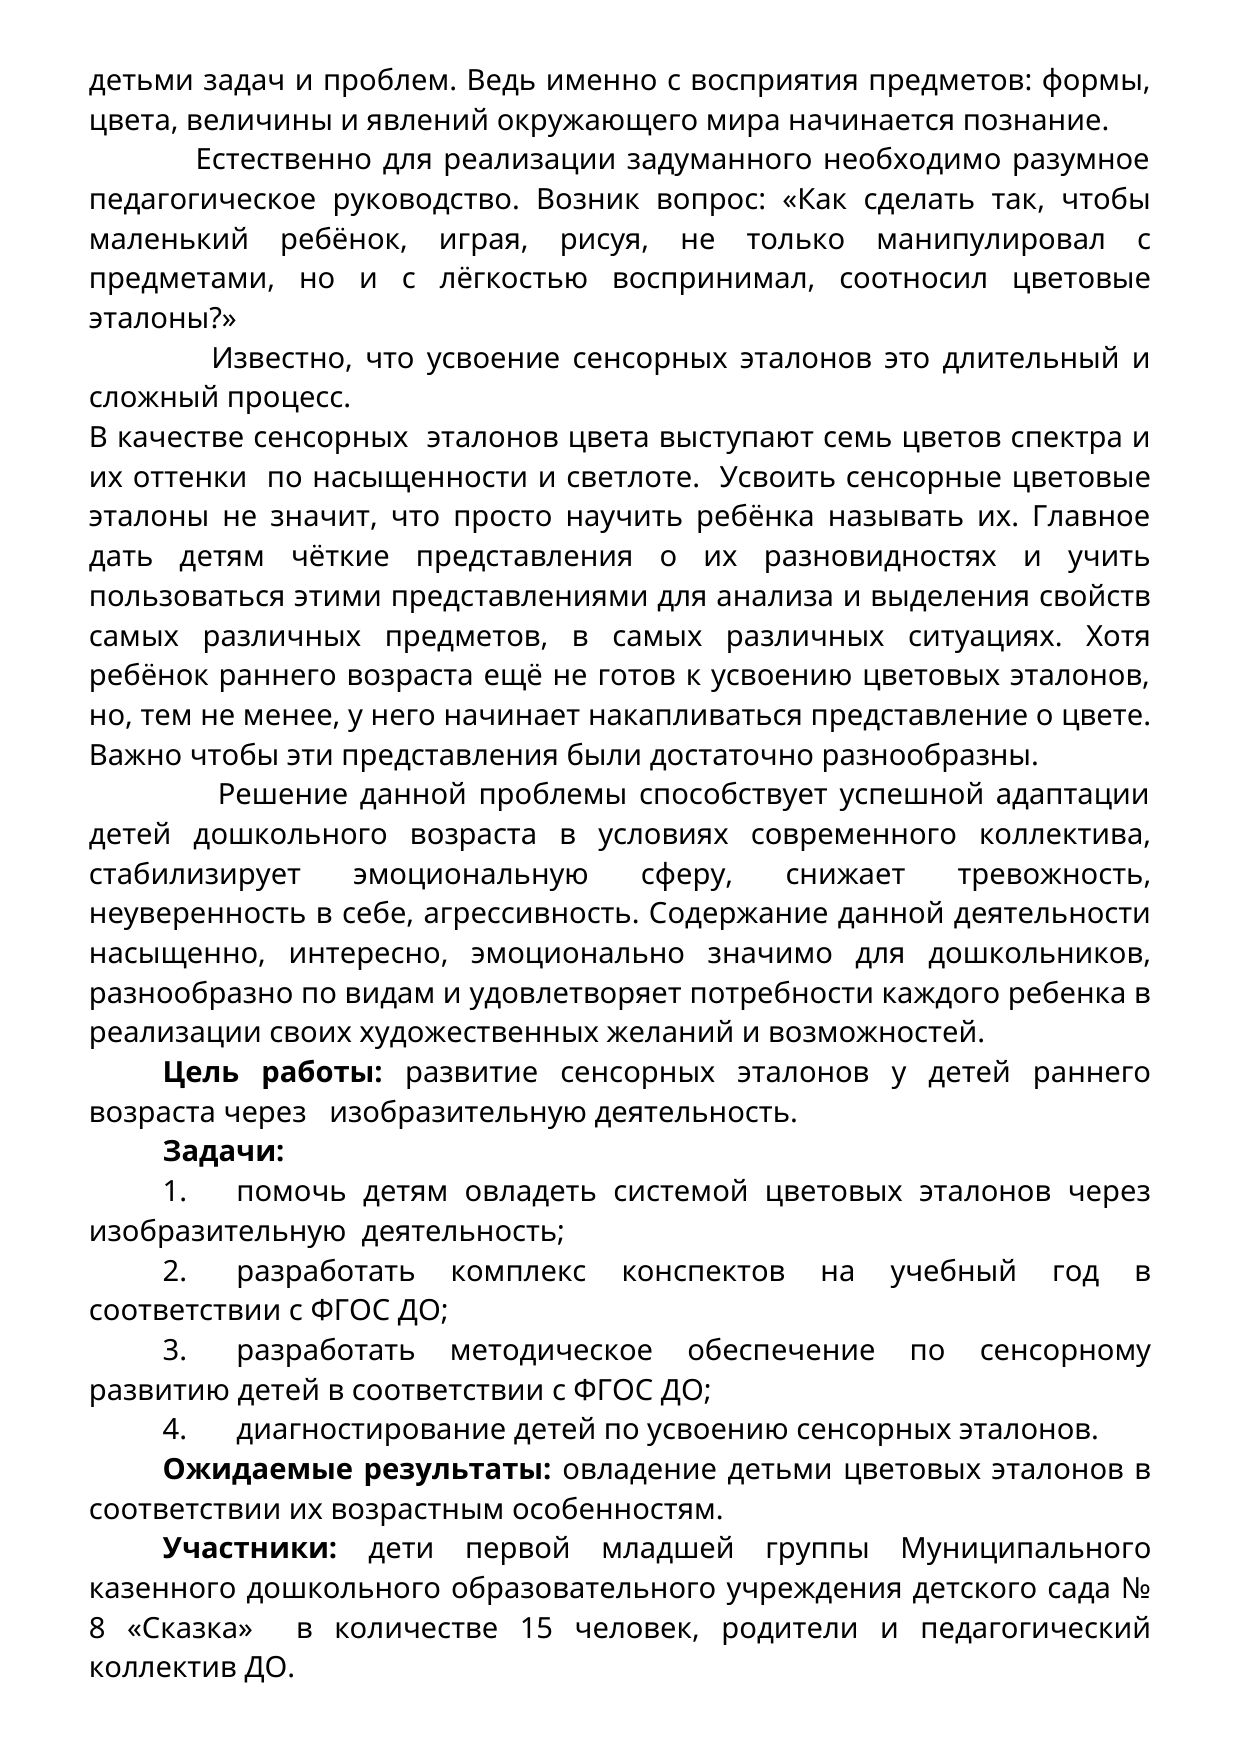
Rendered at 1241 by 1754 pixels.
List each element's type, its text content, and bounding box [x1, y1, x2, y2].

text Задачи: [89, 1131, 1152, 1170]
text Естественно для реализации задуманного необходимо разумное педагогическое руководство. Возник вопрос: «Как сделать так, чтобы маленький ребёнок, играя, рисуя, не только манипулировал с предметами, но и с лёгкостью воспринимал, соотносил цветовые эталоны?» [89, 138, 1152, 337]
text Цель работы: развитие сенсорных эталонов у детей раннего возраста через изобразительную деятельность. [89, 1051, 1152, 1131]
text Известно, что усвоение сенсорных эталонов это длительный и сложный процесс. [89, 337, 1152, 416]
text Ожидаемые результаты: овладение детьми цветовых эталонов в соответствии их возрастным особенностям. [89, 1448, 1152, 1528]
text В качестве сенсорных эталонов цвета выступают семь цветов спектра и их оттенки по насыщенности и светлоте. Усвоить сенсорные цветовые эталоны не значит, что просто научить ребёнка называть их. Главное дать детям чёткие представления о их разновидностях и учить пользоваться этими представлениями для анализа и выделения свойств самых различных предметов, в самых различных ситуациях. Хотя ребёнок раннего возраста ещё не готов к усвоению цветовых эталонов, но, тем не менее, у него начинает накапливаться представление о цвете. Важно чтобы эти представления были достаточно разнообразны. [89, 416, 1152, 773]
list диагностирование детей по усвоению сенсорных эталонов. [162, 1408, 1152, 1448]
text Участники: дети первой младшей группы Муниципального казенного дошкольного образовательного учреждения детского сада № 8 «Сказка» в количестве 15 человек, родители и педагогический коллектив ДО. [89, 1528, 1152, 1686]
list помочь детям овладеть системой цветовых эталонов через изобразительную деятельность; [89, 1170, 1152, 1250]
list разработать комплекс конспектов на учебный год в соответствии с ФГОС ДО; [89, 1250, 1152, 1329]
text Решение данной проблемы способствует успешной адаптации детей дошкольного возраста в условиях современного коллектива, стабилизирует эмоциональную сферу, снижает тревожность, неуверенность в себе, агрессивность. Содержание данной деятельности насыщенно, интересно, эмоционально значимо для дошкольников, разнообразно по видам и удовлетворяет потребности каждого ребенка в реализации своих художественных желаний и возможностей. [89, 773, 1152, 1051]
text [89, 59, 1152, 138]
list разработать методическое обеспечение по сенсорному развитию детей в соответствии с ФГОС ДО; [89, 1329, 1152, 1408]
